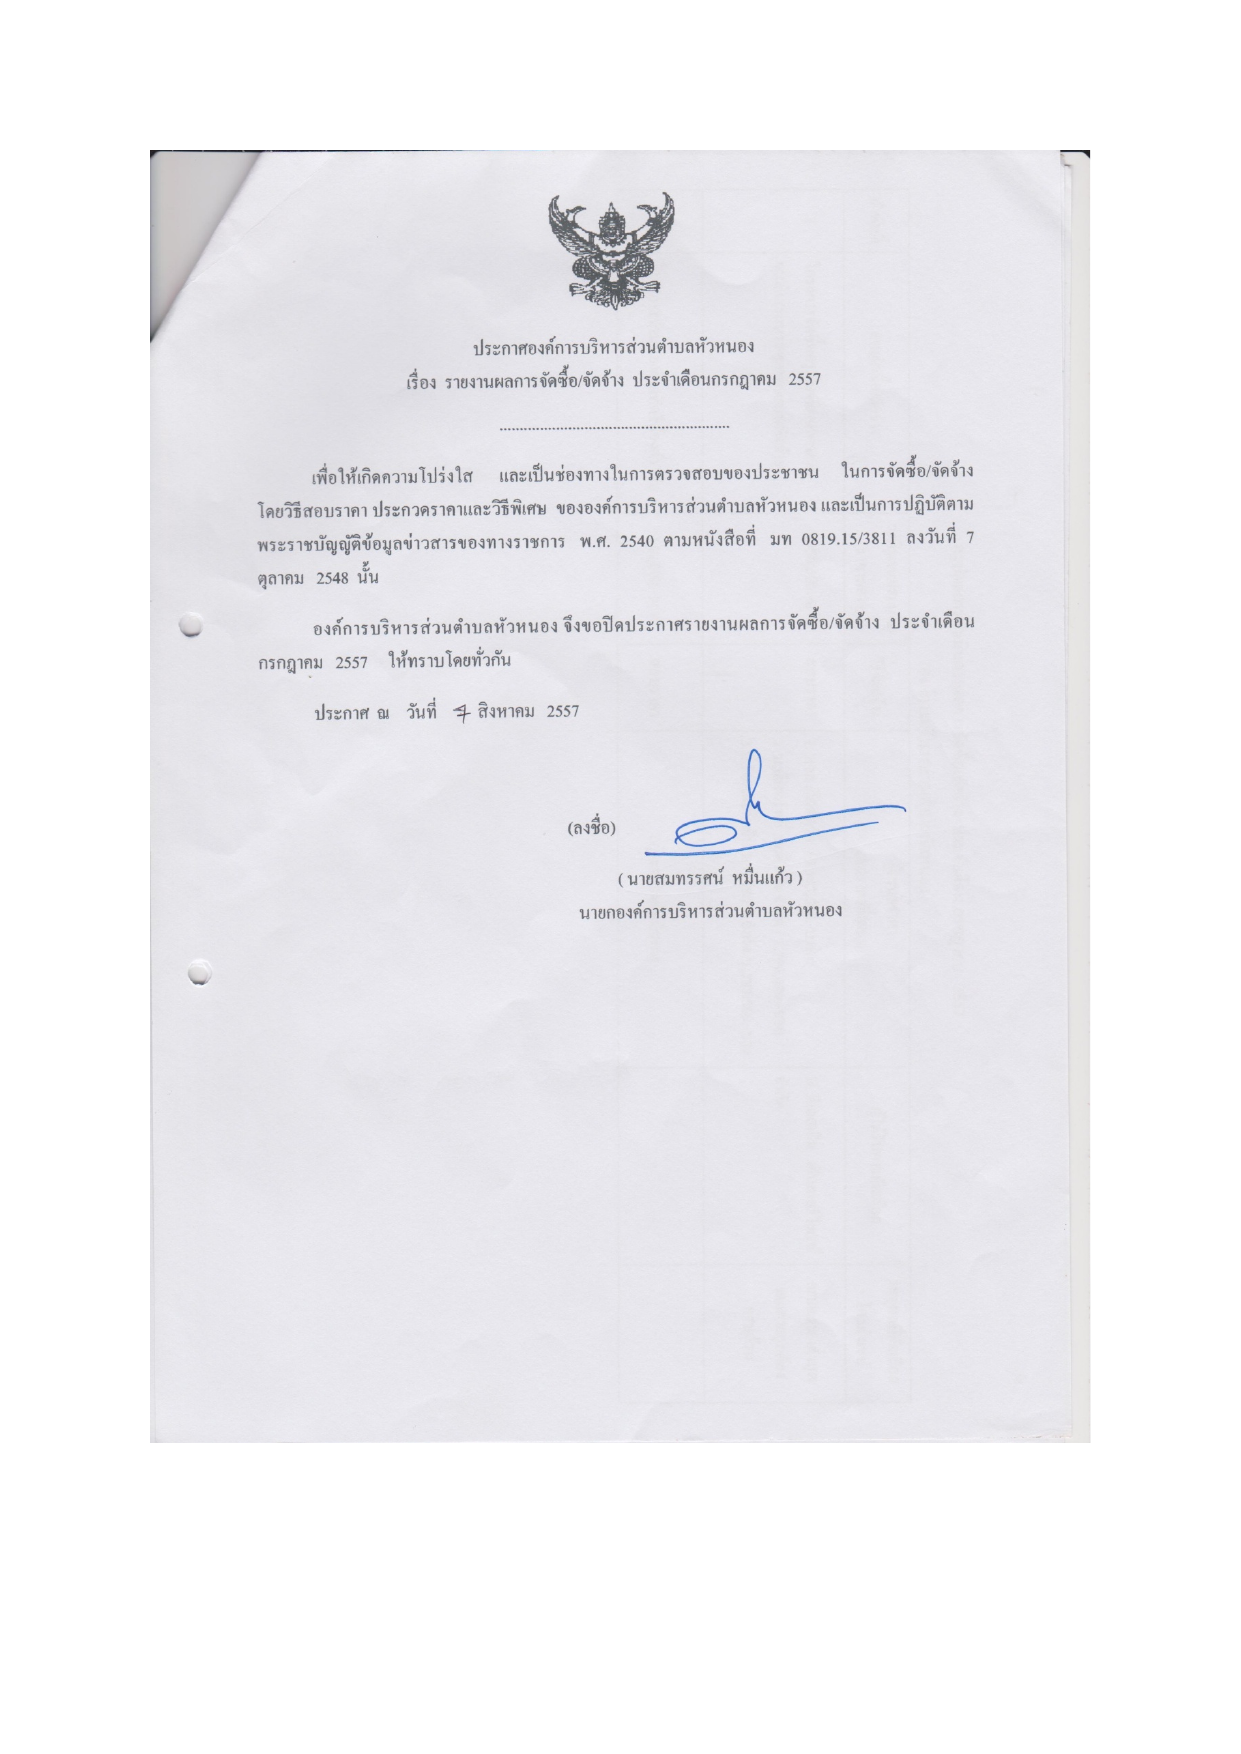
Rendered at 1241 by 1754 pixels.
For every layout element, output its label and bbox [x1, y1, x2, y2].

picture [150, 150, 1091, 1443]
